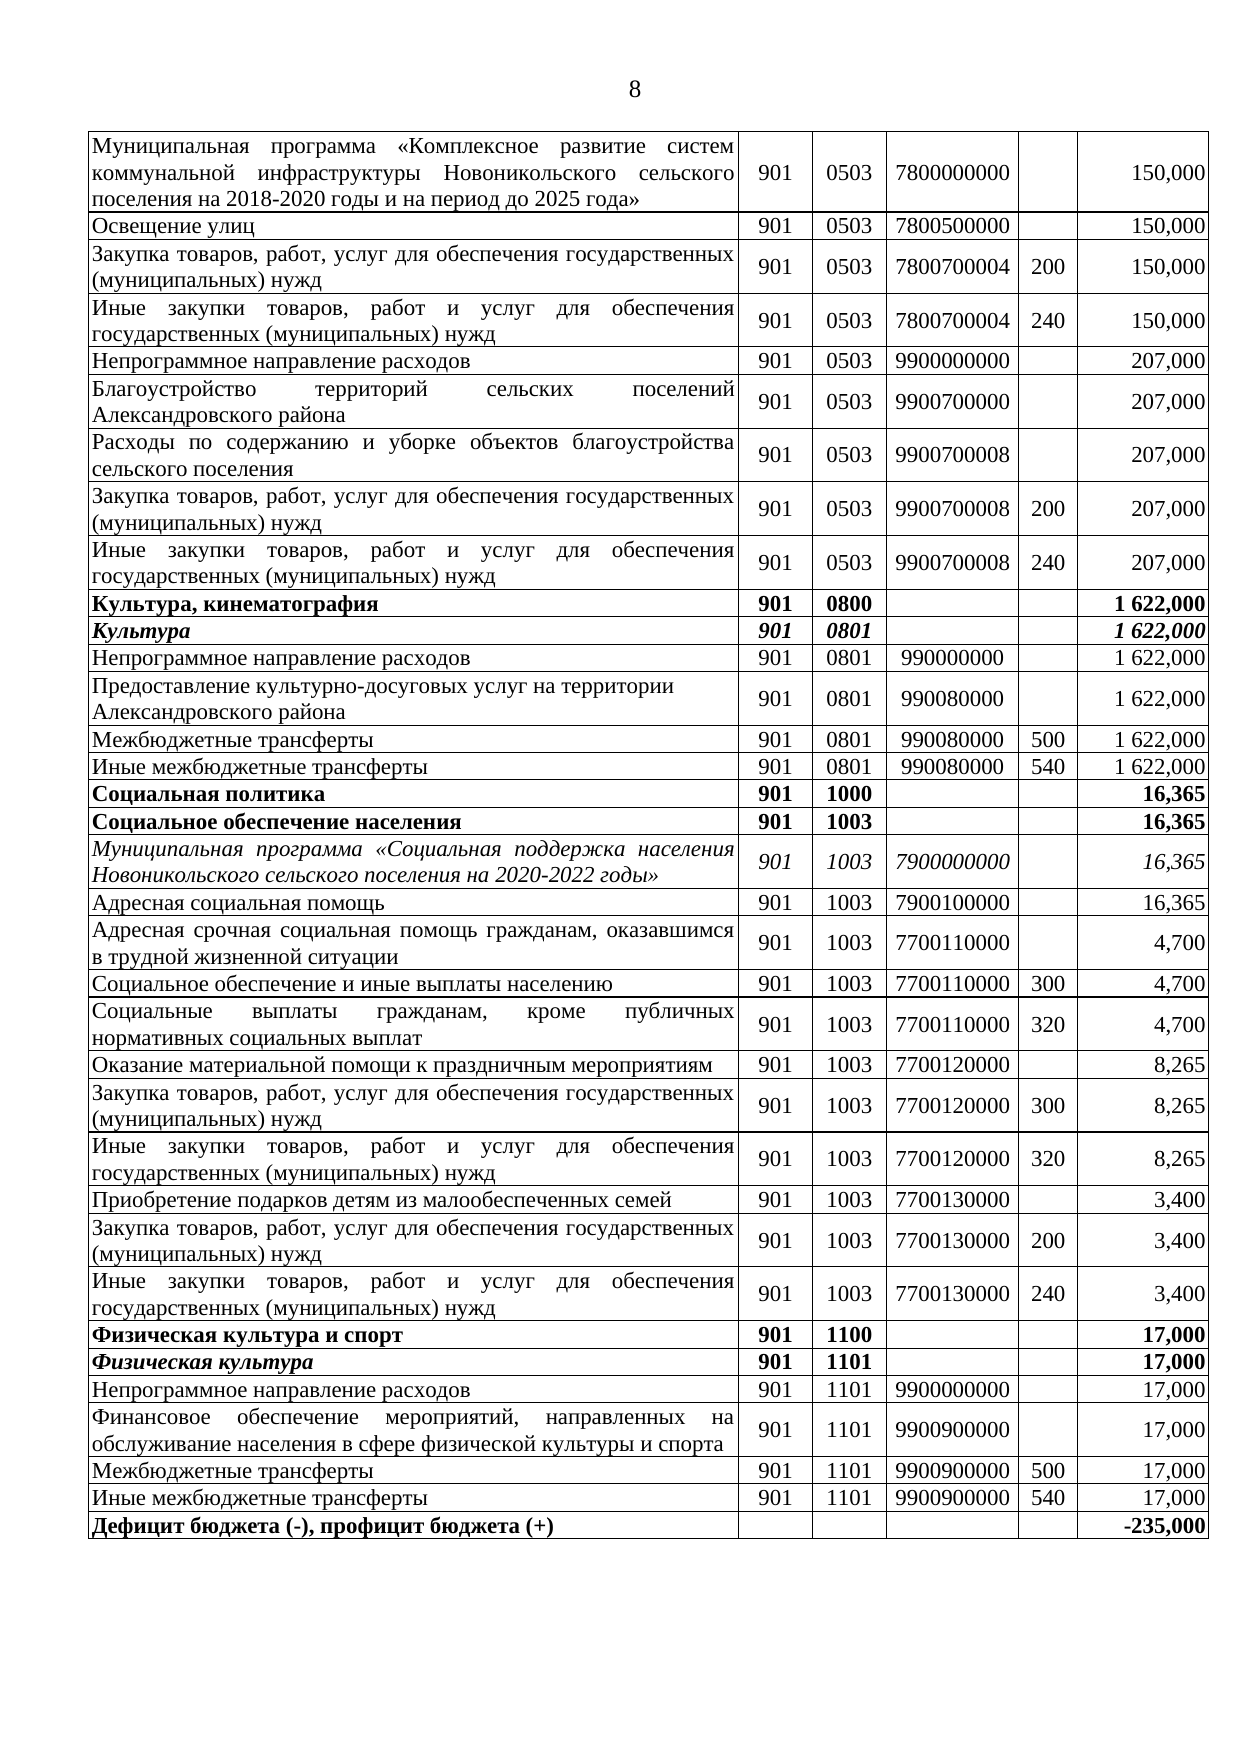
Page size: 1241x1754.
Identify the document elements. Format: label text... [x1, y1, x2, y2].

table_cell 540 [1019, 1484, 1077, 1511]
table_cell 0801 [813, 726, 886, 752]
table_cell Непрограммное направление расходов [89, 1376, 738, 1402]
table_cell 901 [739, 970, 812, 996]
table_cell 540 [1019, 753, 1077, 779]
table_cell Иные межбюджетные трансферты [89, 1484, 738, 1511]
table_cell Социальное обеспечение населения [89, 808, 738, 834]
table_cell 1003 [813, 835, 886, 888]
table_cell 0503 [813, 132, 886, 211]
table_cell 1 622,000 [1078, 617, 1208, 643]
table_cell 901 [739, 1457, 812, 1483]
table_cell 207,000 [1078, 536, 1208, 589]
table_cell 901 [739, 1267, 812, 1320]
table_cell Муниципальная программа «Комплексное развитие систем коммунальной инфраструктуры Новоникольского сельского поселения на 2018-2020 годы и на период до 2025 года» [89, 132, 738, 211]
table_cell 901 [739, 808, 812, 834]
table_cell 1101 [813, 1376, 886, 1402]
table_cell 901 [739, 1079, 812, 1131]
table_cell 9900900000 [887, 1457, 1018, 1483]
table_cell 7700120000 [887, 1051, 1018, 1078]
table_cell 7900100000 [887, 889, 1018, 915]
table_cell Закупка товаров, работ, услуг для обеспечения государственных (муниципальных) нужд [89, 1214, 738, 1266]
table_cell 9900900000 [887, 1403, 1018, 1456]
table_cell 901 [739, 672, 812, 724]
table_cell 200 [1019, 482, 1077, 535]
table_cell 16,365 [1078, 889, 1208, 915]
table_cell 901 [739, 132, 812, 211]
table_cell Освещение улиц [89, 213, 738, 239]
table_cell 150,000 [1078, 132, 1208, 211]
table_cell 1 622,000 [1078, 726, 1208, 752]
table_cell 9900000000 [887, 347, 1018, 374]
table_cell [1019, 1403, 1077, 1456]
table_cell 240 [1019, 1267, 1077, 1320]
table_cell 4,700 [1078, 970, 1208, 996]
table_cell 0801 [813, 672, 886, 724]
table_cell 320 [1019, 1133, 1077, 1185]
table_cell 207,000 [1078, 482, 1208, 535]
table_cell Межбюджетные трансферты [89, 726, 738, 752]
table_cell Культура, кинематография [89, 590, 738, 616]
table_cell 17,000 [1078, 1321, 1208, 1347]
table_cell 901 [739, 1349, 812, 1375]
table_cell 0503 [813, 240, 886, 292]
table_cell 300 [1019, 1079, 1077, 1131]
table_cell Физическая культура [89, 1349, 738, 1375]
table_cell 0503 [813, 294, 886, 346]
table_cell 901 [739, 1403, 812, 1456]
table_cell 9900700008 [887, 536, 1018, 589]
table_cell [887, 1349, 1018, 1375]
table_cell [1019, 1186, 1077, 1212]
table_cell [1019, 1321, 1077, 1347]
table_cell 17,000 [1078, 1403, 1208, 1456]
table_cell 901 [739, 1321, 812, 1347]
table_cell 901 [739, 482, 812, 535]
table_cell Финансовое обеспечение мероприятий, направленных на обслуживание населения в сфере физической культуры и спорта [89, 1403, 738, 1456]
table_cell 17,000 [1078, 1349, 1208, 1375]
table_cell Иные закупки товаров, работ и услуг для обеспечения государственных (муниципальных) нужд [89, 1133, 738, 1185]
table_cell 9900700008 [887, 429, 1018, 481]
table_cell 901 [739, 998, 812, 1050]
table_cell Социальные выплаты гражданам, кроме публичных нормативных социальных выплат [89, 998, 738, 1050]
table_cell Благоустройство территорий сельских поселений Александровского района [89, 375, 738, 427]
table_cell Закупка товаров, работ, услуг для обеспечения государственных (муниципальных) нужд [89, 1079, 738, 1131]
table_cell 16,365 [1078, 780, 1208, 807]
table_cell 901 [739, 347, 812, 374]
table_cell [1019, 590, 1077, 616]
table_cell Физическая культура и спорт [89, 1321, 738, 1347]
table_cell [813, 1512, 886, 1538]
table_cell [1019, 780, 1077, 807]
table_cell [887, 780, 1018, 807]
table_cell 0503 [813, 213, 886, 239]
table_cell [1019, 1051, 1077, 1078]
table_cell 1 622,000 [1078, 672, 1208, 724]
table_cell 207,000 [1078, 375, 1208, 427]
table_cell 1003 [813, 970, 886, 996]
table_cell 901 [739, 753, 812, 779]
table_cell Иные закупки товаров, работ и услуг для обеспечения государственных (муниципальных) нужд [89, 1267, 738, 1320]
table_cell Приобретение подарков детям из малообеспеченных семей [89, 1186, 738, 1212]
table_cell 16,365 [1078, 835, 1208, 888]
table_cell 901 [739, 645, 812, 671]
table_cell 7700120000 [887, 1079, 1018, 1131]
table_cell 901 [739, 1376, 812, 1402]
table_cell [887, 617, 1018, 643]
table_cell 7800700004 [887, 240, 1018, 292]
table_cell Дефицит бюджета (-), профицит бюджета (+) [89, 1512, 738, 1538]
table_cell 4,700 [1078, 998, 1208, 1050]
table_cell 990080000 [887, 726, 1018, 752]
table_cell Иные закупки товаров, работ и услуг для обеспечения государственных (муниципальных) нужд [89, 536, 738, 589]
table_cell 7800000000 [887, 132, 1018, 211]
table_cell 1101 [813, 1484, 886, 1511]
table_cell 990080000 [887, 753, 1018, 779]
table_cell 8,265 [1078, 1133, 1208, 1185]
table_cell 901 [739, 590, 812, 616]
table_cell [1019, 617, 1077, 643]
table_cell [1019, 429, 1077, 481]
table_cell 1003 [813, 1267, 886, 1320]
table_cell 3,400 [1078, 1214, 1208, 1266]
table_cell 200 [1019, 240, 1077, 292]
table_cell [1019, 1512, 1077, 1538]
table_cell 7700110000 [887, 998, 1018, 1050]
table_cell 901 [739, 213, 812, 239]
table_cell 0503 [813, 482, 886, 535]
table_cell 17,000 [1078, 1376, 1208, 1402]
table_cell 240 [1019, 294, 1077, 346]
table_cell 3,400 [1078, 1186, 1208, 1212]
table_cell 1003 [813, 998, 886, 1050]
table_cell [887, 590, 1018, 616]
table_cell 240 [1019, 536, 1077, 589]
table_cell Иные закупки товаров, работ и услуг для обеспечения государственных (муниципальных) нужд [89, 294, 738, 346]
table_cell [1019, 889, 1077, 915]
table_cell [1019, 1349, 1077, 1375]
table_cell [887, 1321, 1018, 1347]
table_cell Оказание материальной помощи к праздничным мероприятиям [89, 1051, 738, 1078]
table_cell 1003 [813, 808, 886, 834]
table_cell 7700110000 [887, 970, 1018, 996]
table_cell 17,000 [1078, 1484, 1208, 1511]
table_cell 1003 [813, 1133, 886, 1185]
table_cell 7700120000 [887, 1133, 1018, 1185]
table_cell 1003 [813, 916, 886, 969]
table_cell [1019, 213, 1077, 239]
table_cell 901 [739, 835, 812, 888]
table_cell 901 [739, 375, 812, 427]
table_cell Непрограммное направление расходов [89, 645, 738, 671]
table_cell -235,000 [1078, 1512, 1208, 1538]
table_cell [1019, 672, 1077, 724]
table_cell [1019, 375, 1077, 427]
table_cell 1 622,000 [1078, 645, 1208, 671]
table_cell 7700130000 [887, 1214, 1018, 1266]
table_cell 16,365 [1078, 808, 1208, 834]
table_cell Межбюджетные трансферты [89, 1457, 738, 1483]
table_cell Адресная социальная помощь [89, 889, 738, 915]
table_cell 17,000 [1078, 1457, 1208, 1483]
table_cell 901 [739, 1133, 812, 1185]
table_cell [887, 1512, 1018, 1538]
table_cell 1003 [813, 1079, 886, 1131]
table_cell 0503 [813, 536, 886, 589]
table_cell 901 [739, 1186, 812, 1212]
table_cell [887, 808, 1018, 834]
table_cell [739, 1512, 812, 1538]
table_cell 901 [739, 1484, 812, 1511]
table_cell 0503 [813, 375, 886, 427]
table_cell 3,400 [1078, 1267, 1208, 1320]
table_cell 207,000 [1078, 347, 1208, 374]
table_cell 500 [1019, 1457, 1077, 1483]
table_cell 200 [1019, 1214, 1077, 1266]
table_cell 9900900000 [887, 1484, 1018, 1511]
table_cell 1100 [813, 1321, 886, 1347]
table_cell 500 [1019, 726, 1077, 752]
table_cell 150,000 [1078, 294, 1208, 346]
table_cell 320 [1019, 998, 1077, 1050]
table_cell 1101 [813, 1457, 886, 1483]
table_cell 0800 [813, 590, 886, 616]
table_cell 150,000 [1078, 213, 1208, 239]
table_cell [1019, 916, 1077, 969]
table_cell 8,265 [1078, 1051, 1208, 1078]
table_cell Закупка товаров, работ, услуг для обеспечения государственных (муниципальных) нужд [89, 240, 738, 292]
table_cell 1 622,000 [1078, 590, 1208, 616]
table_cell 1101 [813, 1349, 886, 1375]
table_cell 990000000 [887, 645, 1018, 671]
table_cell [1019, 835, 1077, 888]
table_cell 9900000000 [887, 1376, 1018, 1402]
table_cell 0503 [813, 347, 886, 374]
table_cell 7700110000 [887, 916, 1018, 969]
table_cell 1000 [813, 780, 886, 807]
table_cell Предоставление культурно-досуговых услуг на территории Александровского района [89, 672, 738, 724]
table_cell 901 [739, 240, 812, 292]
table_cell 1003 [813, 1214, 886, 1266]
table_cell 207,000 [1078, 429, 1208, 481]
table_cell 9900700008 [887, 482, 1018, 535]
table_cell [1019, 645, 1077, 671]
table_cell Иные межбюджетные трансферты [89, 753, 738, 779]
table_cell 0801 [813, 753, 886, 779]
table_cell 7900000000 [887, 835, 1018, 888]
table_cell Расходы по содержанию и уборке объектов благоустройства сельского поселения [89, 429, 738, 481]
table_cell [1019, 1376, 1077, 1402]
table_cell 901 [739, 780, 812, 807]
table_cell Социальное обеспечение и иные выплаты населению [89, 970, 738, 996]
table_cell 901 [739, 1051, 812, 1078]
table_cell 1003 [813, 1186, 886, 1212]
table_cell 7800500000 [887, 213, 1018, 239]
table_cell 990080000 [887, 672, 1018, 724]
table_cell Непрограммное направление расходов [89, 347, 738, 374]
table_cell 901 [739, 429, 812, 481]
table_cell 901 [739, 617, 812, 643]
table_cell 7700130000 [887, 1267, 1018, 1320]
table_cell 4,700 [1078, 916, 1208, 969]
table_cell 0801 [813, 617, 886, 643]
table_cell 1003 [813, 1051, 886, 1078]
table_cell 300 [1019, 970, 1077, 996]
table_cell Закупка товаров, работ, услуг для обеспечения государственных (муниципальных) нужд [89, 482, 738, 535]
table_cell 901 [739, 1214, 812, 1266]
table_cell 901 [739, 916, 812, 969]
table_cell 901 [739, 536, 812, 589]
table_cell 150,000 [1078, 240, 1208, 292]
table_cell 7700130000 [887, 1186, 1018, 1212]
table_cell Культура [89, 617, 738, 643]
table_cell [1019, 347, 1077, 374]
table_cell 0503 [813, 429, 886, 481]
table_cell 0801 [813, 645, 886, 671]
table_cell 8,265 [1078, 1079, 1208, 1131]
table_cell 9900700000 [887, 375, 1018, 427]
table_cell 1 622,000 [1078, 753, 1208, 779]
table_cell Адресная срочная социальная помощь гражданам, оказавшимся в трудной жизненной ситуации [89, 916, 738, 969]
table_cell [1019, 132, 1077, 211]
table_cell 1003 [813, 889, 886, 915]
table_cell 901 [739, 726, 812, 752]
table_cell Муниципальная программа «Социальная поддержка населения Новоникольского сельского поселения на 2020-2022 годы» [89, 835, 738, 888]
table_cell 7800700004 [887, 294, 1018, 346]
table_cell 901 [739, 294, 812, 346]
table_cell [1019, 808, 1077, 834]
table_cell 901 [739, 889, 812, 915]
table_cell Социальная политика [89, 780, 738, 807]
table_cell 1101 [813, 1403, 886, 1456]
